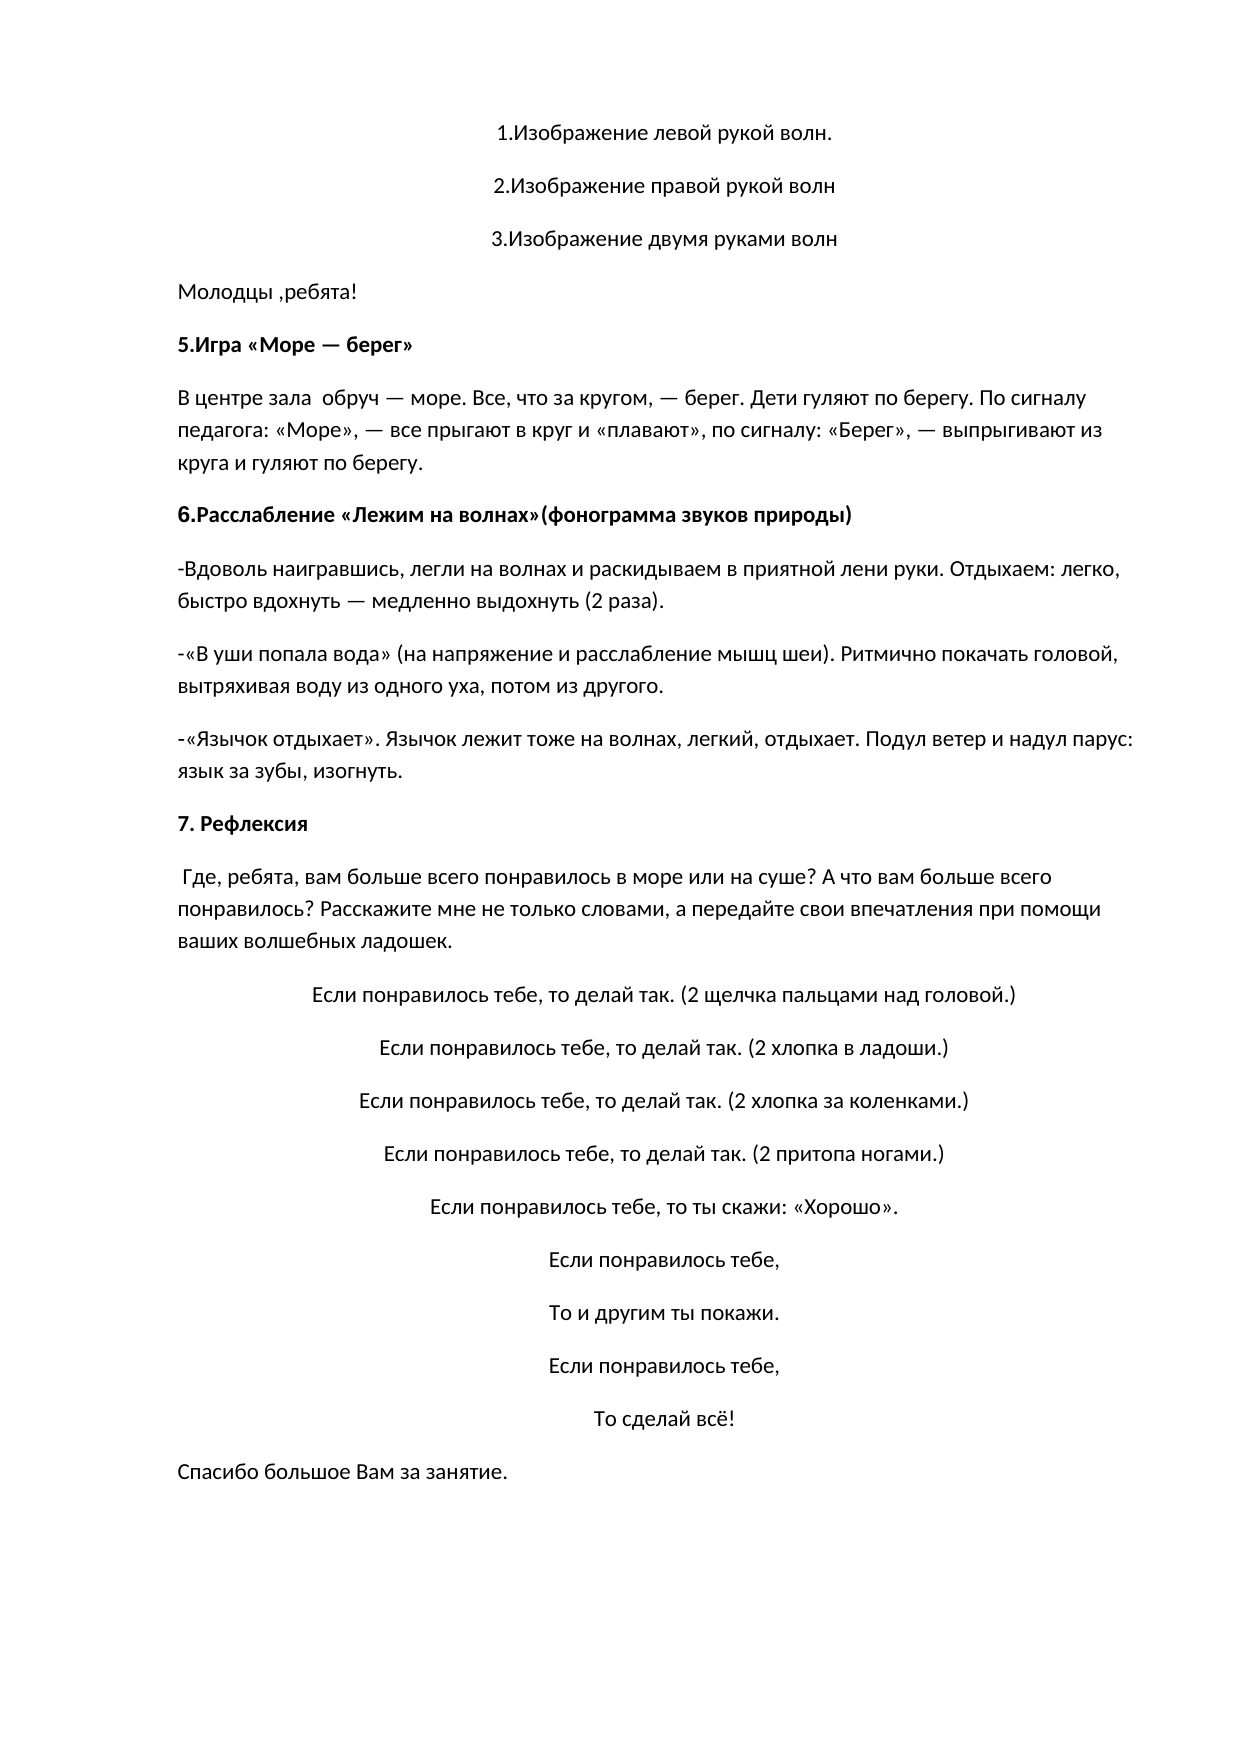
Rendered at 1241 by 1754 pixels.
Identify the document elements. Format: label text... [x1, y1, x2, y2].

text 2.Изображение правой рукой волн [177, 171, 1152, 199]
text 7. Рефлексия [177, 809, 1152, 837]
text Если понравилось тебе, [177, 1245, 1152, 1273]
text Если понравилось тебе, [177, 1351, 1152, 1379]
text То и другим ты покажи. [177, 1298, 1152, 1326]
text 1.Изображение левой рукой волн. [177, 118, 1152, 146]
text 6.Расслабление «Лежим на волнах»(фонограмма звуков природы) [177, 501, 1152, 529]
text В центре зала обруч — море. Все, что за кругом, — берег. Дети гуляют по берегу. По сигналу педагога: «Море», — все прыгают в круг и «плавают», по сигналу: «Берег», — выпрыгивают из круга и гуляют по берегу. [177, 383, 1152, 476]
text Где, ребята, вам больше всего понравилось в море или на суше? А что вам больше всего понравилось? Расскажите мне не только словами, а передайте свои впечатления при помощи ваших волшебных ладошек. [177, 862, 1152, 955]
text Молодцы ,ребята! [177, 277, 1152, 305]
text Если понравилось тебе, то ты скажи: «Хорошо». [177, 1192, 1152, 1220]
text Спасибо большое Вам за занятие. [177, 1457, 1152, 1485]
text -«Язычок отдыхает». Язычок лежит тоже на волнах, легкий, отдыхает. Подул ветер и надул парус: язык за зубы, изогнуть. [177, 724, 1152, 784]
text 5.Игра «Море — берег» [177, 330, 1152, 358]
text То сделай всё! [177, 1404, 1152, 1432]
text Если понравилось тебе, то делай так. (2 хлопка в ладоши.) [177, 1033, 1152, 1061]
text Если понравилось тебе, то делай так. (2 щелчка пальцами над головой.) [177, 980, 1152, 1008]
text Если понравилось тебе, то делай так. (2 притопа ногами.) [177, 1139, 1152, 1167]
text 3.Изображение двумя руками волн [177, 224, 1152, 252]
text Если понравилось тебе, то делай так. (2 хлопка за коленками.) [177, 1086, 1152, 1114]
text -«В уши попала вода» (на напряжение и расслабление мышц шеи). Ритмично покачать головой, вытряхивая воду из одного уха, потом из другого. [177, 639, 1152, 699]
text -Вдоволь наигравшись, легли на волнах и раскидываем в приятной лени руки. Отдыхаем: легко, быстро вдохнуть — медленно выдохнуть (2 раза). [177, 554, 1152, 614]
